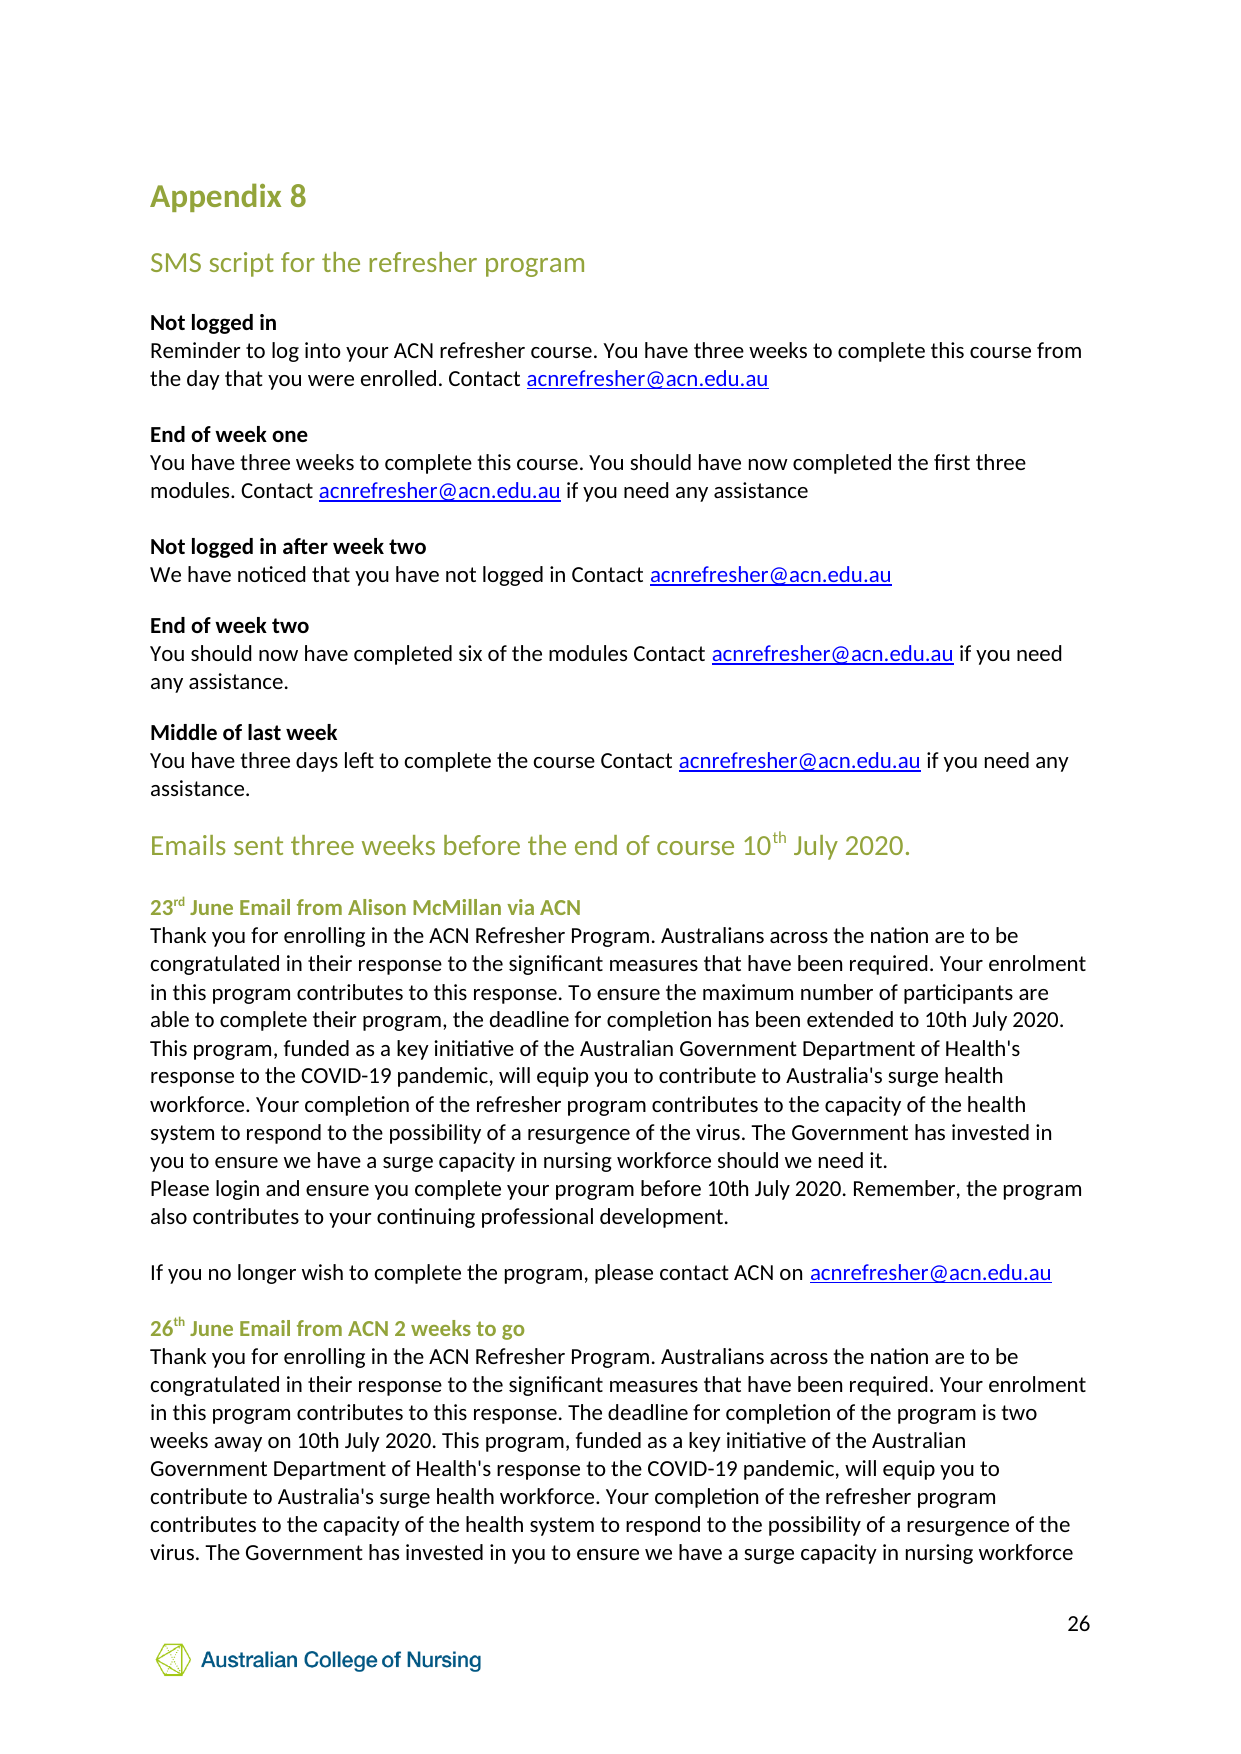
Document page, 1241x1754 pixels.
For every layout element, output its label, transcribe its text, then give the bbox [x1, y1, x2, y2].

text We have noticed that you have not logged in Contact acnrefresher@acn.edu.au [150, 560, 1090, 588]
text Please login and ensure you complete your program before 10th July 2020. Remember, the program also contributes to your continuing professional development. [150, 1174, 1090, 1230]
text 23rd June Email from Alison McMillan via ACN [150, 893, 1090, 922]
text Reminder to log into your ACN refresher course. You have three weeks to complete this course from the day that you were enrolled. Contact acnrefresher@acn.edu.au [150, 336, 1090, 392]
picture [150, 1636, 485, 1681]
text You have three days left to complete the course Contact acnrefresher@acn.edu.au if you need any assistance. [150, 746, 1090, 802]
subtitle Appendix 8 [150, 175, 1090, 216]
text You have three weeks to complete this course. You should have now completed the first three modules. Contact acnrefresher@acn.edu.au if you need any assistance [150, 448, 1090, 504]
text End of week two [150, 611, 1090, 639]
text End of week one [150, 420, 1090, 448]
text This program, funded as a key initiative of the Australian Government Department of Health's response to the COVID-19 pandemic, will equip you to contribute to Australia's surge health workforce. Your completion of the refresher program contributes to the capacity of the health system to respond to the possibility of a resurgence of the virus. The Government has invested in you to ensure we have a surge capacity in nursing workforce should we need it. [150, 1034, 1090, 1174]
subtitle Emails sent three weeks before the end of course 10th July 2020. [150, 827, 1090, 863]
text Thank you for enrolling in the ACN Refresher Program. Australians across the nation are to be congratulated in their response to the significant measures that have been required. Your enrolment in this program contributes to this response. To ensure the maximum number of participants are able to complete their program, the deadline for completion has been extended to 10th July 2020. [150, 922, 1090, 1034]
text Not logged in after week two [150, 532, 1090, 560]
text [150, 1342, 1090, 1566]
text If you no longer wish to complete the program, please contact ACN on acnrefresher@acn.edu.au [150, 1258, 1090, 1286]
text You should now have completed six of the modules Contact acnrefresher@acn.edu.au if you need any assistance. [150, 639, 1090, 695]
subtitle SMS script for the refresher program [150, 244, 1090, 279]
text Middle of last week [150, 718, 1090, 746]
text Not logged in [150, 308, 1090, 336]
text 26th June Email from ACN 2 weeks to go [150, 1314, 1090, 1342]
